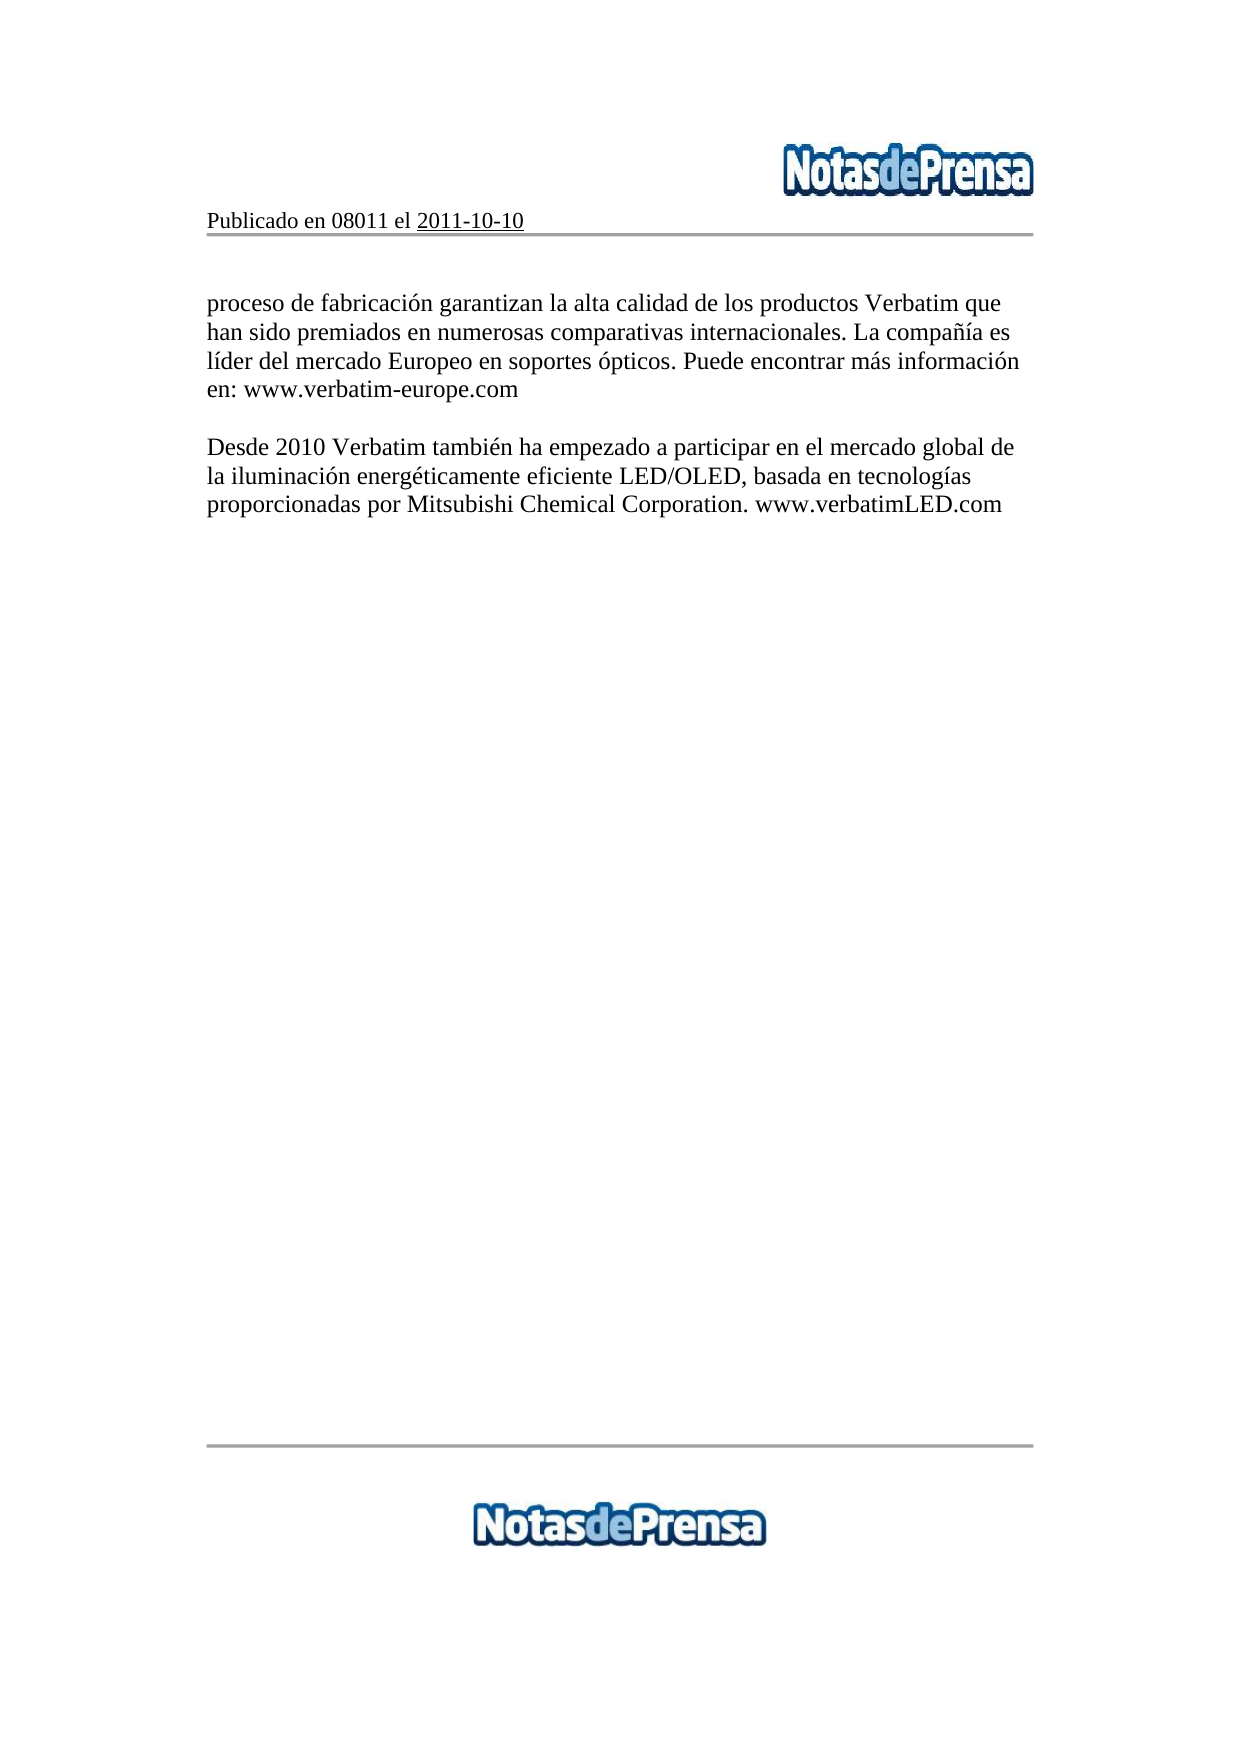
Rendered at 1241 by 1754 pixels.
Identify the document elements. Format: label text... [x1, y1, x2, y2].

picture [473, 1501, 767, 1548]
picture [783, 142, 1034, 199]
